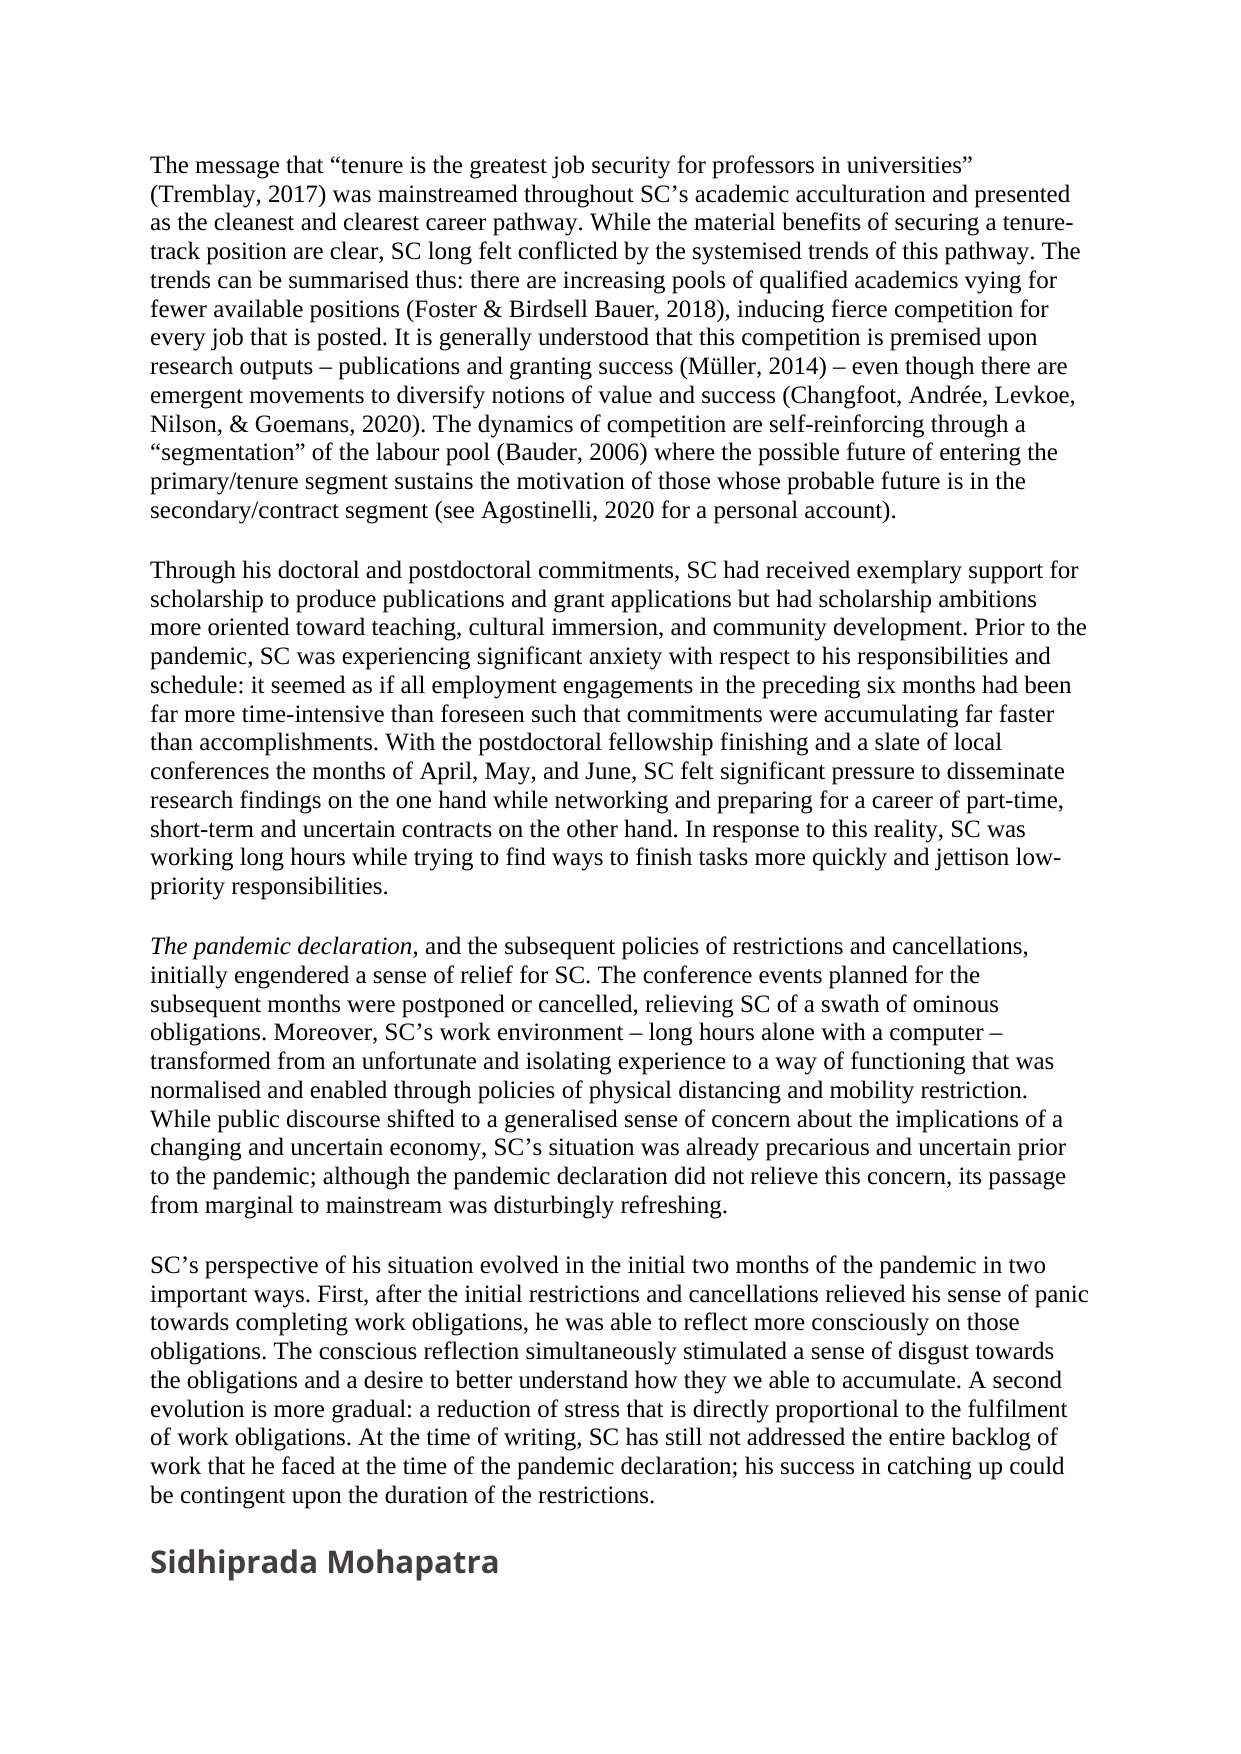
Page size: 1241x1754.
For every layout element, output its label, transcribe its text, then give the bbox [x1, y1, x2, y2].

text The pandemic declaration, and the subsequent policies of restrictions and cancellations, initially engendered a sense of relief for SC. The conference events planned for the subsequent months were postponed or cancelled, relieving SC of a swath of ominous obligations. Moreover, SC’s work environment – long hours alone with a computer – transformed from an unfortunate and isolating experience to a way of functioning that was normalised and enabled through policies of physical distancing and mobility restriction. While public discourse shifted to a generalised sense of concern about the implications of a changing and uncertain economy, SC’s situation was already precarious and uncertain prior to the pandemic; although the pandemic declaration did not relieve this concern, its passage from marginal to mainstream was disturbingly refreshing. [150, 931, 1090, 1219]
text SC’s perspective of his situation evolved in the initial two months of the pandemic in two important ways. First, after the initial restrictions and cancellations relieved his sense of panic towards completing work obligations, he was able to reflect more consciously on those obligations. The conscious reflection simultaneously stimulated a sense of disgust towards the obligations and a desire to better understand how they we able to accumulate. A second evolution is more gradual: a reduction of stress that is directly proportional to the fulfilment of work obligations. At the time of writing, SC has still not addressed the entire backlog of work that he faced at the time of the pandemic declaration; his success in catching up could be contingent upon the duration of the restrictions. [150, 1250, 1090, 1509]
text Through his doctoral and postdoctoral commitments, SC had received exemplary support for scholarship to produce publications and grant applications but had scholarship ambitions more oriented toward teaching, cultural immersion, and community development. Prior to the pandemic, SC was experiencing significant anxiety with respect to his responsibilities and schedule: it seemed as if all employment engagements in the preceding six months had been far more time-intensive than foreseen such that commitments were accumulating far faster than accomplishments. With the postdoctoral fellowship finishing and a slate of local conferences the months of April, May, and June, SC felt significant pressure to disseminate research findings on the one hand while networking and preparing for a career of part-time, short-term and uncertain contracts on the other hand. In response to this reality, SC was working long hours while trying to find ways to finish tasks more quickly and jettison low-priority responsibilities. [150, 555, 1090, 900]
text The message that “tenure is the greatest job security for professors in universities” (Tremblay, 2017) was mainstreamed throughout SC’s academic acculturation and presented as the cleanest and clearest career pathway. While the material benefits of securing a tenure-track position are clear, SC long felt conflicted by the systemised trends of this pathway. The trends can be summarised thus: there are increasing pools of qualified academics vying for fewer available positions (Foster & Birdsell Bauer, 2018), inducing fierce competition for every job that is posted. It is generally understood that this competition is premised upon research outputs – publications and granting success (Müller, 2014) – even though there are emergent movements to diversify notions of value and success (Changfoot, Andrée, Levkoe, Nilson, & Goemans, 2020). The dynamics of competition are self-reinforcing through a “segmentation” of the labour pool (Bauder, 2006) where the possible future of entering the primary/tenure segment sustains the motivation of those whose probable future is in the secondary/contract segment (see Agostinelli, 2020 for a personal account). [150, 150, 1090, 524]
text Sidhiprada Mohapatra [150, 1540, 1090, 1583]
